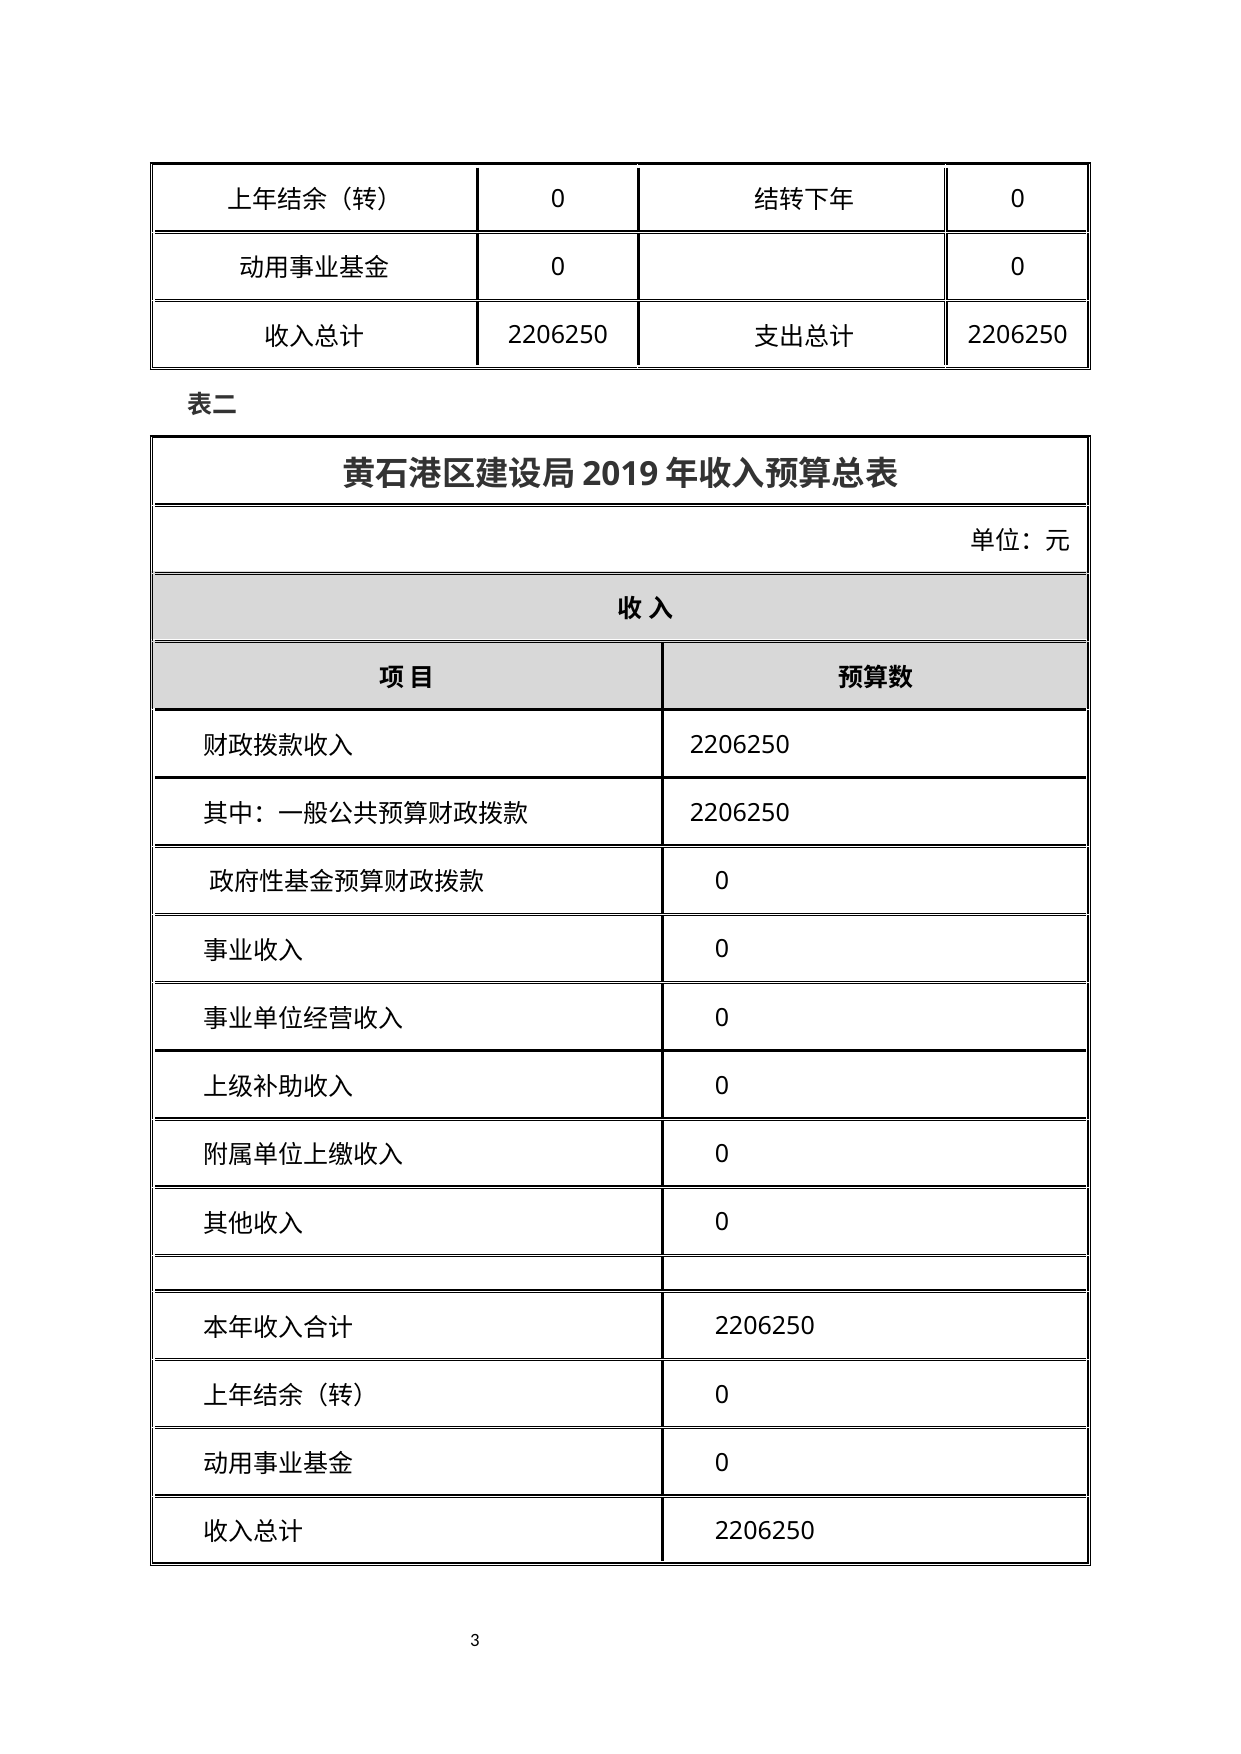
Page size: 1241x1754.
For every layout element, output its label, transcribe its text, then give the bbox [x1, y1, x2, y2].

table_cell 事业收入 [153, 913, 661, 981]
table_cell 上年结余（转） [153, 165, 477, 230]
table_cell 上年结余（转） [151, 1358, 662, 1426]
table_cell 0 [662, 1426, 1089, 1494]
table_cell 收入总计 [153, 1494, 662, 1562]
table_cell 0 [664, 1049, 1087, 1117]
table_cell 上级补助收入 [153, 1049, 661, 1117]
table_cell 预算数 [664, 640, 1088, 708]
table_cell 其他收入 [153, 1185, 661, 1254]
table_cell 结转下年 [638, 164, 946, 230]
table_cell 0 [664, 1117, 1088, 1185]
table_cell 其中：一般公共预算财政拨款 [153, 776, 661, 844]
table_cell 收入总计 [153, 299, 477, 367]
table_cell 支出总计 [638, 299, 946, 367]
table_cell 0 [664, 844, 1088, 912]
table_cell [662, 1254, 1089, 1289]
table_cell 2206250 [664, 776, 1087, 844]
table_cell 0 [477, 164, 638, 230]
table_cell 2206250 [477, 302, 638, 367]
table_cell 2206250 [946, 299, 1088, 367]
table_cell 0 [479, 234, 637, 298]
table_cell 0 [948, 230, 1088, 298]
table_cell 0 [946, 165, 1087, 230]
table_cell 动用事业基金 [151, 1426, 662, 1494]
table_cell 单位：元 [153, 503, 1088, 571]
table_cell 2206250 [662, 1494, 1088, 1562]
table_cell 动用事业基金 [153, 230, 476, 298]
table_cell 2206250 [664, 1289, 1088, 1358]
table_cell 0 [664, 913, 1088, 981]
table_cell 政府性基金预算财政拨款 [153, 844, 661, 912]
table_cell 附属单位上缴收入 [153, 1117, 661, 1185]
table_cell [151, 1254, 662, 1289]
table_cell 事业单位经营收入 [151, 981, 662, 1049]
table_cell 财政拨款收入 [151, 708, 661, 776]
table_cell 本年收入合计 [153, 1289, 661, 1358]
table_cell 0 [662, 981, 1089, 1049]
table_cell 项 目 [153, 640, 661, 708]
table_cell 0 [664, 1185, 1088, 1254]
table_cell [640, 234, 944, 298]
table_cell 2206250 [664, 708, 1089, 776]
table_cell 0 [662, 1358, 1089, 1426]
text 表二 [187, 370, 1053, 435]
table_cell 收 入 [153, 571, 1088, 639]
